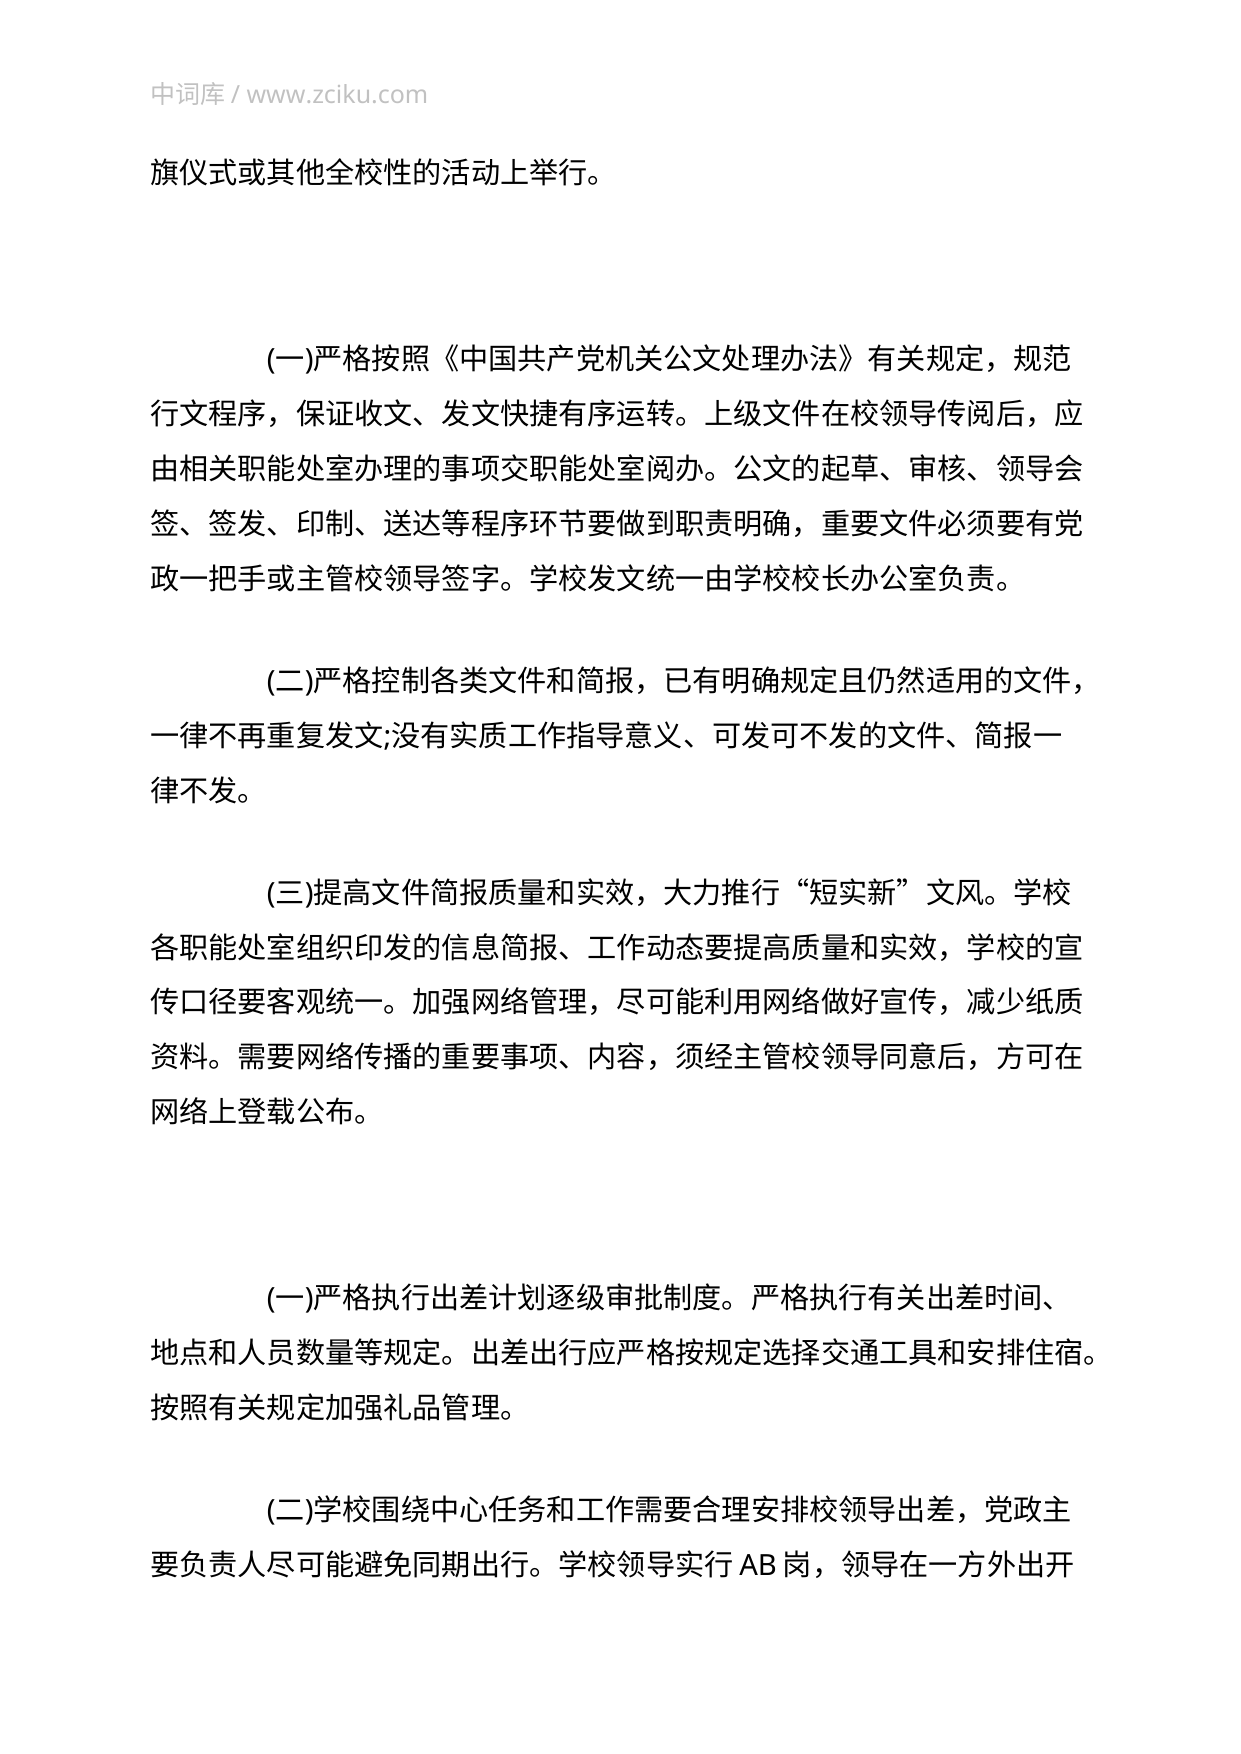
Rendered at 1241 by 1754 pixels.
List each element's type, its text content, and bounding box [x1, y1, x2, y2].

text (一)严格按照《中国共产党机关公文处理办法》有关规定，规范行文程序，保证收文、发文快捷有序运转。上级文件在校领导传阅后，应由相关职能处室办理的事项交职能处室阅办。公文的起草、审核、领导会签、签发、印制、送达等程序环节要做到职责明确，重要文件必须要有党政一把手或主管校领导签字。学校发文统一由学校校长办公室负责。 [150, 336, 1090, 598]
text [150, 150, 1090, 192]
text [150, 1486, 1090, 1584]
text (一)严格执行出差计划逐级审批制度。严格执行有关出差时间、地点和人员数量等规定。出差出行应严格按规定选择交通工具和安排住宿。按照有关规定加强礼品管理。 [150, 1275, 1090, 1427]
text (三)提高文件简报质量和实效，大力推行“短实新”文风。学校各职能处室组织印发的信息简报、工作动态要提高质量和实效，学校的宣传口径要客观统一。加强网络管理，尽可能利用网络做好宣传，减少纸质资料。需要网络传播的重要事项、内容，须经主管校领导同意后，方可在网络上登载公布。 [150, 869, 1090, 1131]
text (二)严格控制各类文件和简报，已有明确规定且仍然适用的文件，一律不再重复发文;没有实质工作指导意义、可发可不发的文件、简报一律不发。 [150, 657, 1090, 810]
